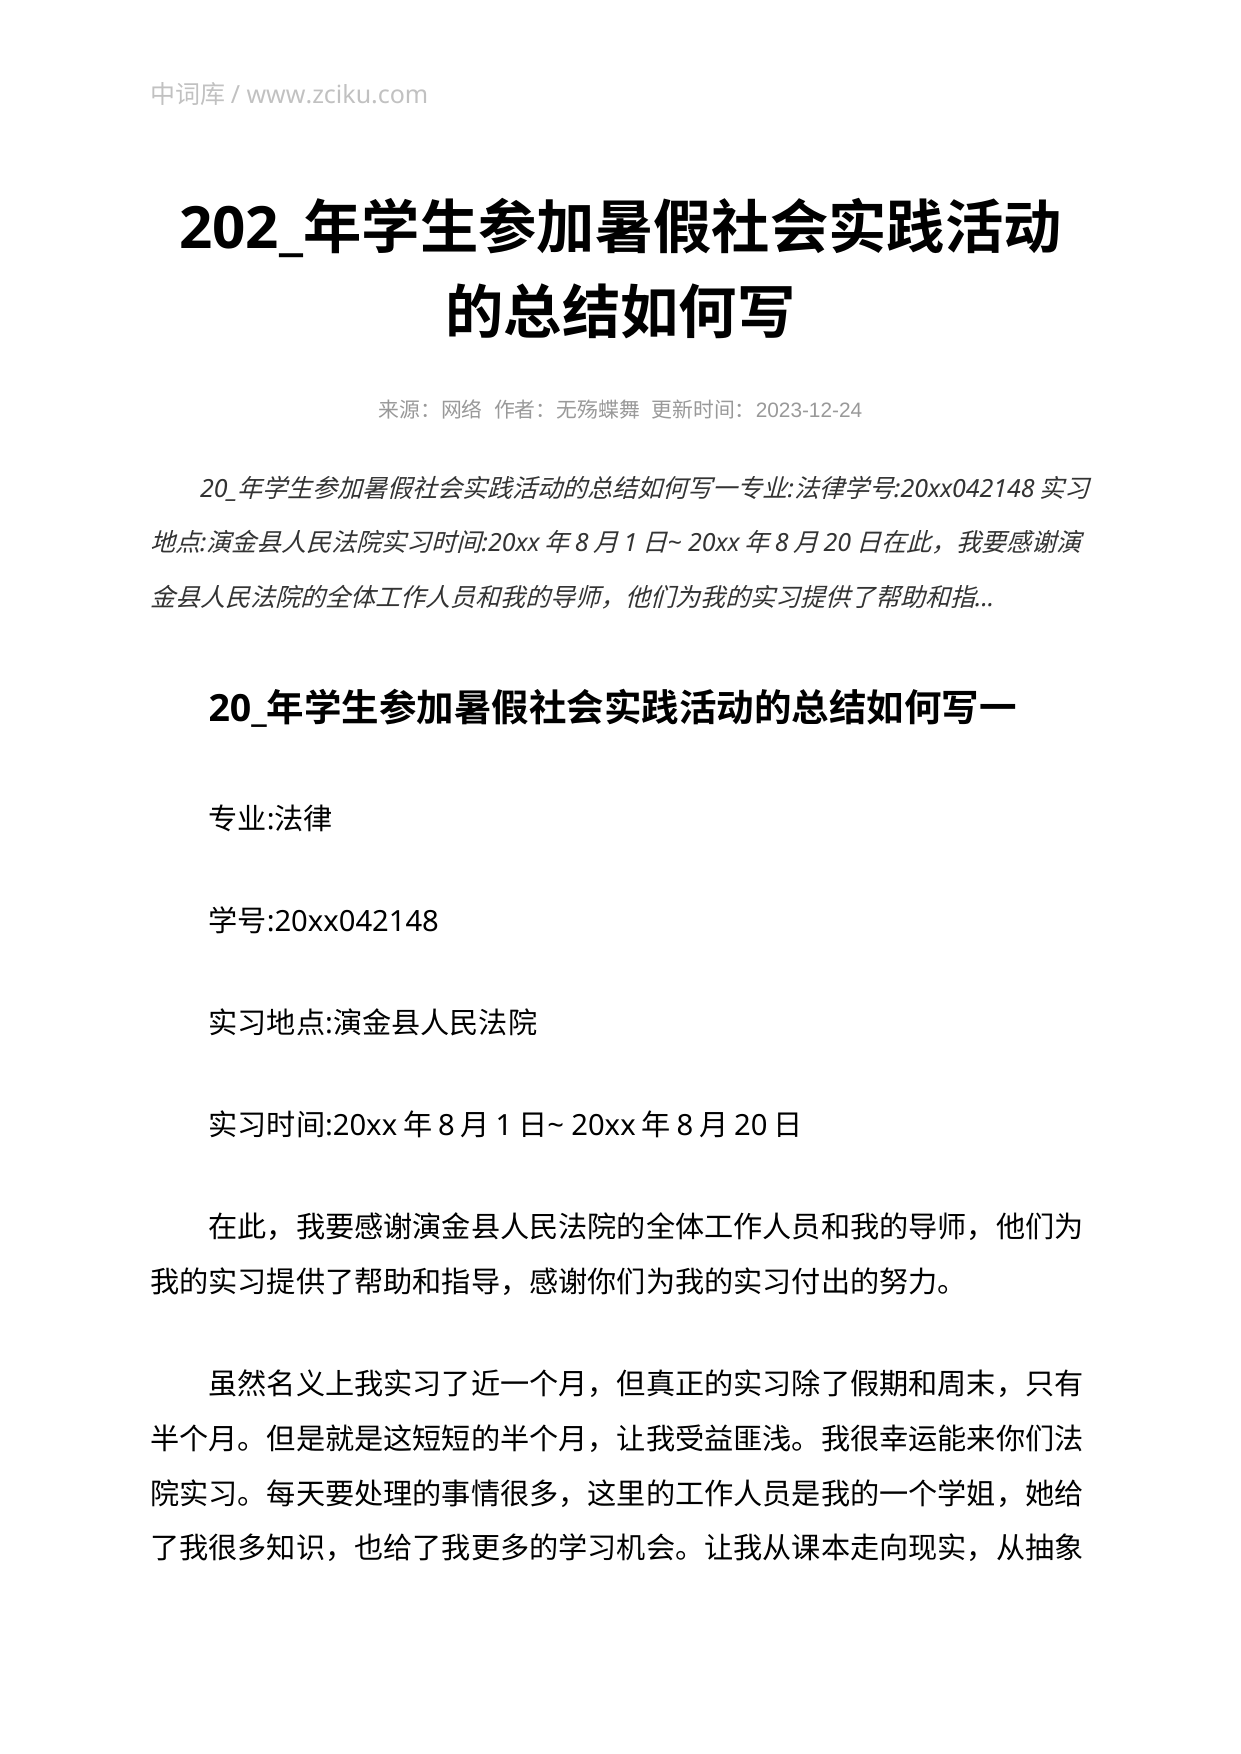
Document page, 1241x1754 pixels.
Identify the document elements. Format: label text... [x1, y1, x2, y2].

text 实习地点:演金县人民法院 [150, 1000, 1090, 1042]
text 实习时间:20xx年8月1日~ 20xx年8月20日 [150, 1102, 1090, 1144]
text 专业:法律 [150, 796, 1090, 838]
text 学号:20xx042148 [150, 898, 1090, 940]
text 20_年学生参加暑假社会实践活动的总结如何写一专业:法律学号:20xx042148实习地点:演金县人民法院实习时间:20xx年8月1日~ 20xx年8月20日在此，我要感谢演金县人民法院的全体工作人员和我的导师，他们为我的实习提供了帮助和指... [150, 468, 1090, 613]
text 来源：网络 作者：无殇蝶舞 更新时间：2023-12-24 [150, 397, 1090, 421]
text 20_年学生参加暑假社会实践活动的总结如何写一 [150, 678, 1090, 733]
text 在此，我要感谢演金县人民法院的全体工作人员和我的导师，他们为我的实习提供了帮助和指导，感谢你们为我的实习付出的努力。 [150, 1204, 1090, 1301]
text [150, 1360, 1090, 1567]
subtitle 202_年学生参加暑假社会实践活动的总结如何写 [150, 181, 1090, 351]
